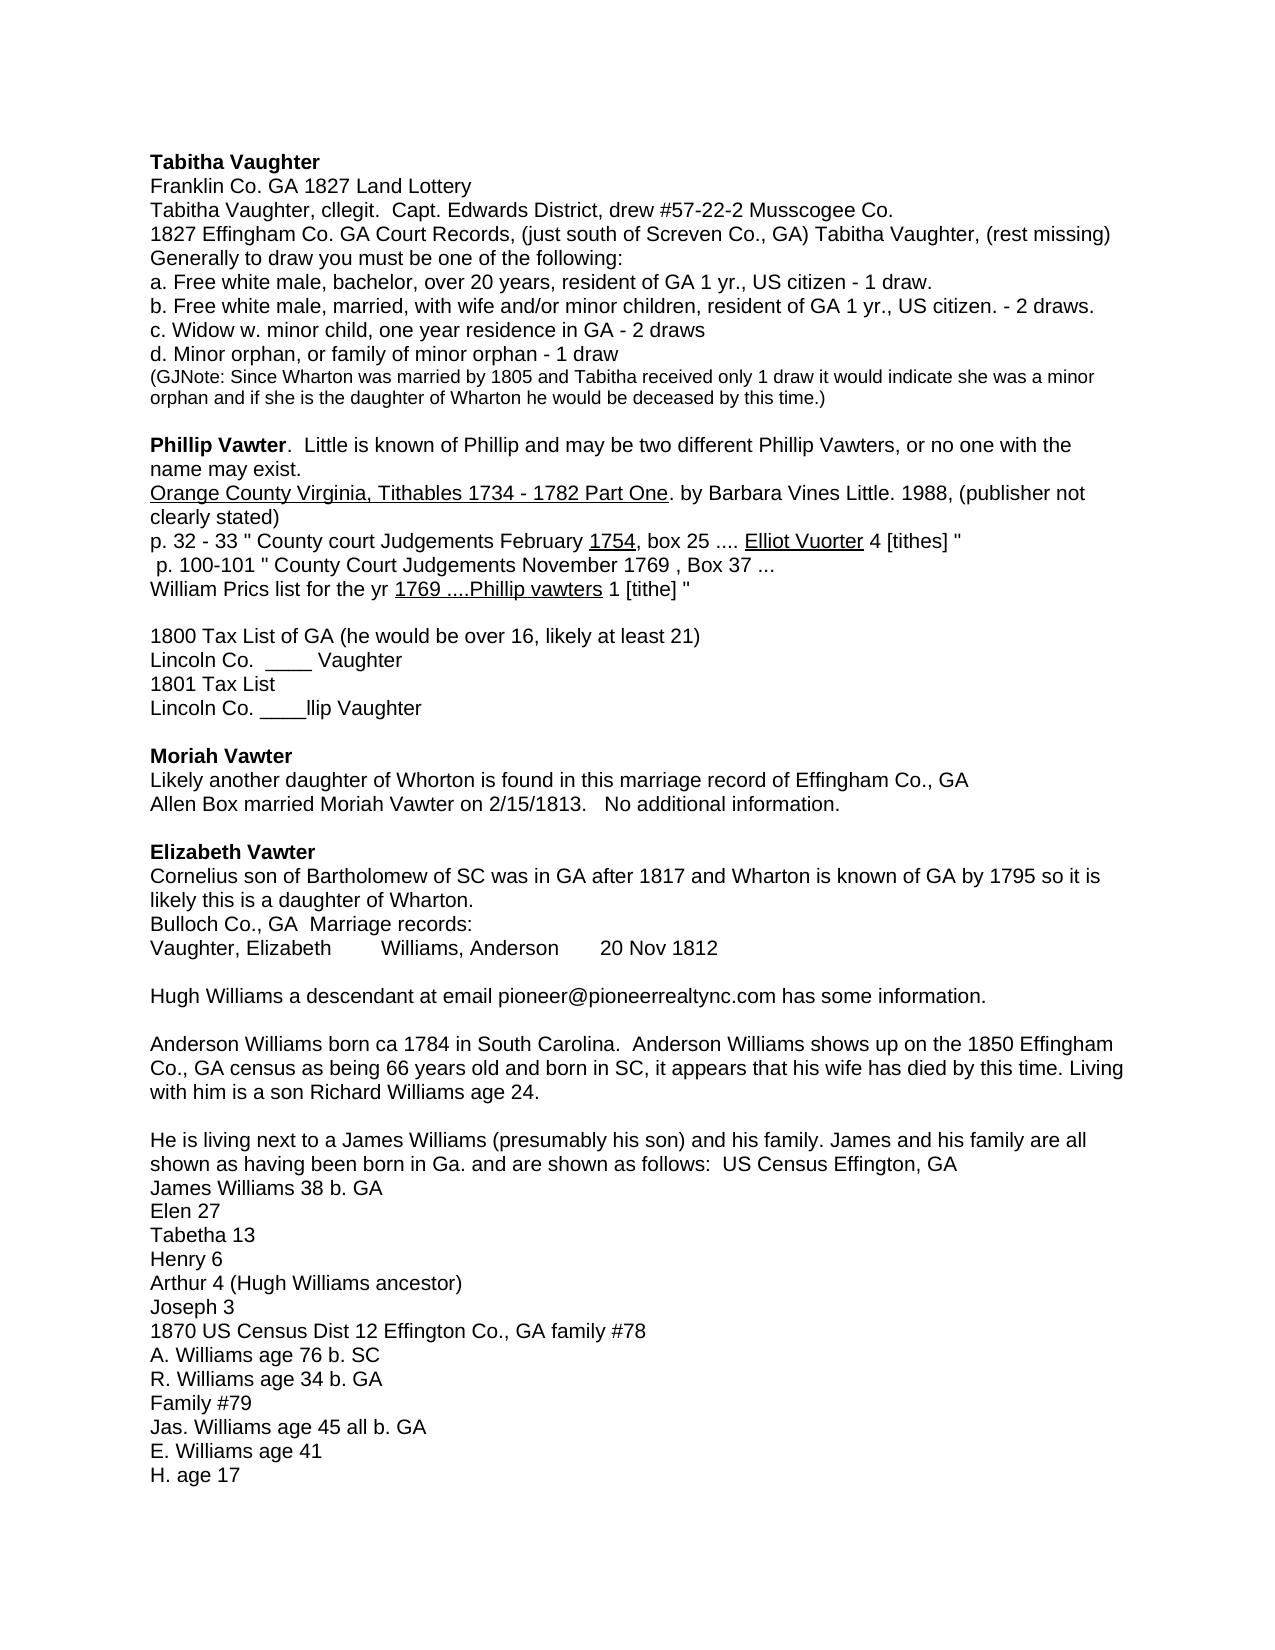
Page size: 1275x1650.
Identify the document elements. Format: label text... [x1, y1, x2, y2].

text Lincoln Co. ____llip Vaughter [150, 696, 1125, 720]
text Jas. Williams age 45 all b. GA [150, 1415, 1125, 1439]
text a. Free white male, bachelor, over 20 years, resident of GA 1 yr., US citizen - 1 draw. b. Free white male, married, with wife and/or minor children, resident of GA 1 yr., US citizen. - 2 draws. c. Widow w. minor child, one year residence in GA - 2 draws d. Minor orphan, or family of minor orphan - 1 draw (GJNote: Since Wharton was married by 1805 and Tabitha received only 1 draw it would indicate she was a minor orphan and if she is the daughter of Wharton he would be deceased by this time.) [150, 270, 1125, 409]
text Family #79 [150, 1391, 1125, 1415]
text Orange County Virginia, Tithables 1734 - 1782 Part One. by Barbara Vines Little. 1988, (publisher not clearly stated) p. 32 - 33 " County court Judgements February 1754, box 25 .... Elliot Vuorter 4 [tithes] " p. 100-101 " County Court Judgements November 1769 , Box 37 ... William Prics list for the yr 1769 ....Phillip vawters 1 [tithe] " [150, 481, 1125, 624]
text E. Williams age 41 [150, 1439, 1125, 1463]
text James Williams 38 b. GA [150, 1175, 1125, 1199]
text Hugh Williams a descendant at email pioneer@pioneerrealtync.com has some information. [150, 984, 1125, 1008]
text Tabitha Vaughter, cllegit. Capt. Edwards District, drew #57-22-2 Musscogee Co. [150, 198, 1125, 222]
text He is living next to a James Williams (presumably his son) and his family. James and his family are all shown as having been born in Ga. and are shown as follows: US Census Effington, GA [150, 1127, 1125, 1175]
text Tabetha 13 [150, 1223, 1125, 1247]
text Vaughter, Elizabeth Williams, Anderson 20 Nov 1812 [150, 936, 1125, 960]
text Bulloch Co., GA Marriage records: [150, 912, 1125, 936]
text 1801 Tax List [150, 672, 1125, 696]
text Anderson Williams born ca 1784 in South Carolina. Anderson Williams shows up on the 1850 Effingham Co., GA census as being 66 years old and born in SC, it appears that his wife has died by this time. Living with him is a son Richard Williams age 24. [150, 1032, 1125, 1103]
text 1870 US Census Dist 12 Effington Co., GA family #78 [150, 1319, 1125, 1343]
text 1827 Effingham Co. GA Court Records, (just south of Screven Co., GA) Tabitha Vaughter, (rest missing) [150, 222, 1125, 246]
text Elizabeth Vawter [150, 840, 1125, 864]
text H. age 17 [150, 1463, 1125, 1487]
text Allen Box married Moriah Vawter on 2/15/1813. No additional information. [150, 792, 1125, 816]
text Cornelius son of Bartholomew of SC was in GA after 1817 and Wharton is known of GA by 1795 so it is likely this is a daughter of Wharton. [150, 864, 1125, 912]
text Likely another daughter of Whorton is found in this marriage record of Effingham Co., GA [150, 768, 1125, 792]
text Moriah Vawter [150, 744, 1125, 768]
text Franklin Co. GA 1827 Land Lottery [150, 174, 1125, 198]
text Generally to draw you must be one of the following: [150, 246, 1125, 270]
text Henry 6 [150, 1247, 1125, 1271]
text A. Williams age 76 b. SC [150, 1343, 1125, 1367]
text Phillip Vawter. Little is known of Phillip and may be two different Phillip Vawters, or no one with the name may exist. [150, 433, 1125, 481]
text Arthur 4 (Hugh Williams ancestor) [150, 1271, 1125, 1295]
text R. Williams age 34 b. GA [150, 1367, 1125, 1391]
text Joseph 3 [150, 1295, 1125, 1319]
text Lincoln Co. ____ Vaughter [150, 648, 1125, 672]
text Tabitha Vaughter [150, 150, 1125, 174]
text Elen 27 [150, 1199, 1125, 1223]
text 1800 Tax List of GA (he would be over 16, likely at least 21) [150, 624, 1125, 648]
